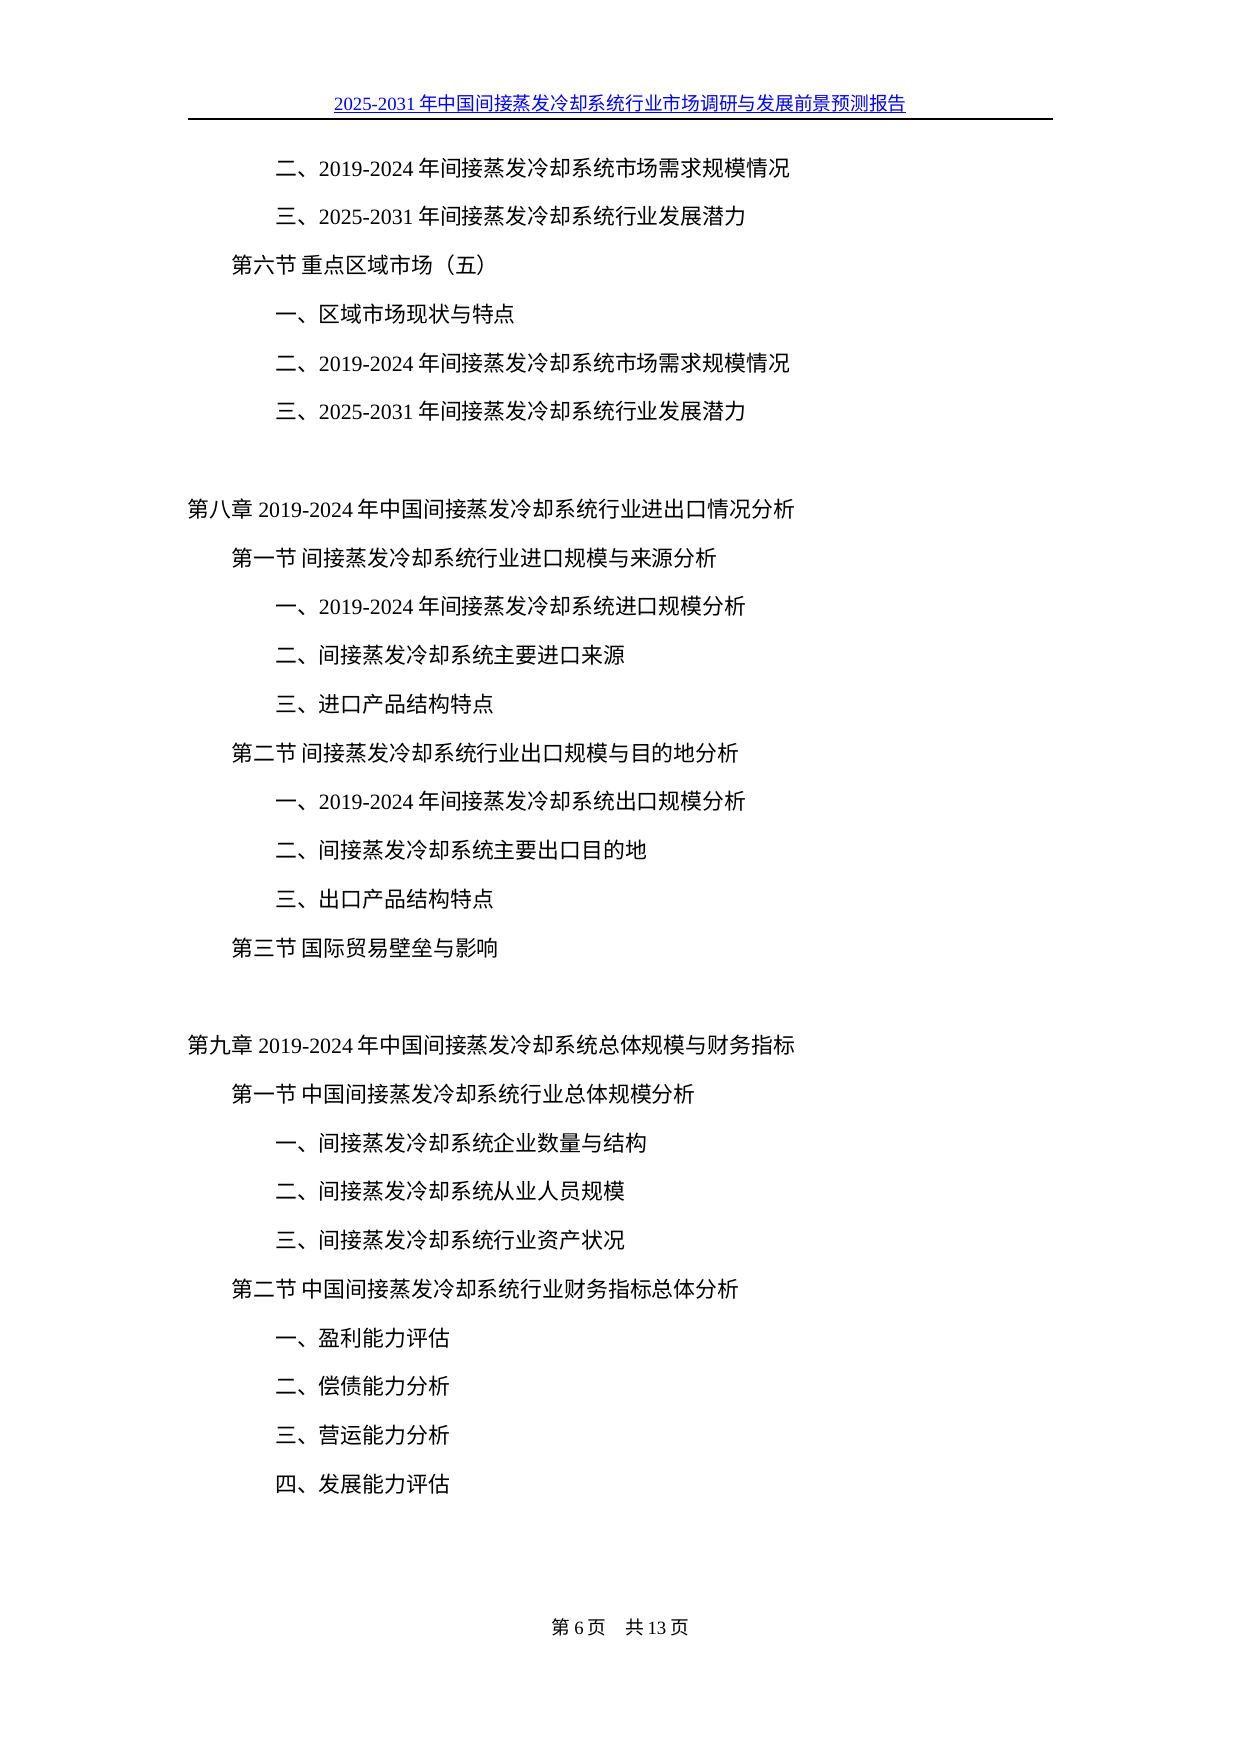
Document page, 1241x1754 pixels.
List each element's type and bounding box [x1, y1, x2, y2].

text [187, 150, 1053, 1499]
